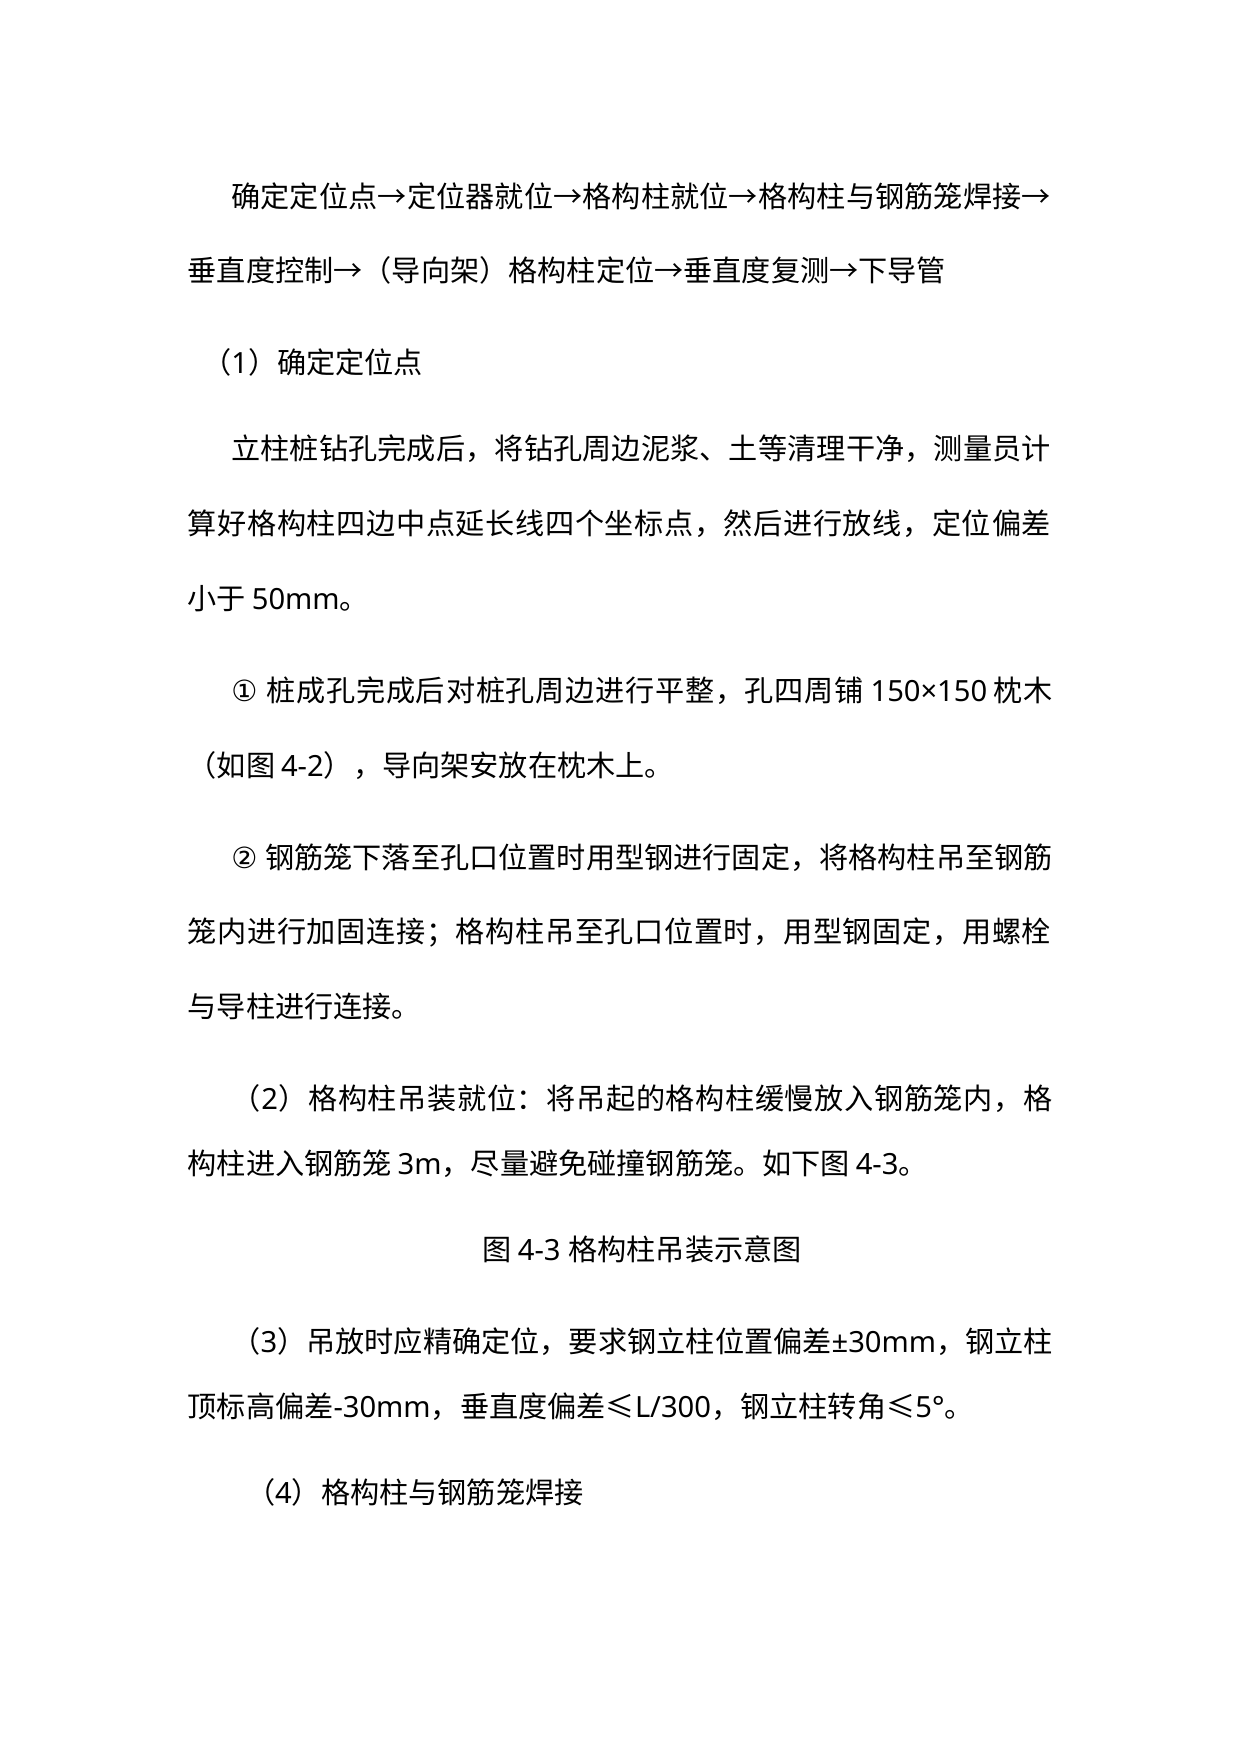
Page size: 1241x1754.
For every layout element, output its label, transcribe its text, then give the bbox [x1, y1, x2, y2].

text ① 桩成孔完成后对桩孔周边进行平整，孔四周铺150×150枕木（如图4-2），导向架安放在枕木上。 [187, 656, 1053, 796]
text 图4-3 格构柱吊装示意图 [187, 1215, 1053, 1280]
text （4）格构柱与钢筋笼焊接 [187, 1458, 1053, 1523]
text 立柱桩钻孔完成后，将钻孔周边泥浆、土等清理干净，测量员计算好格构柱四边中点延长线四个坐标点，然后进行放线，定位偏差小于50mm。 [187, 414, 1053, 629]
text （1）确定定位点 [187, 329, 1053, 394]
text ② 钢筋笼下落至孔口位置时用型钢进行固定，将格构柱吊至钢筋笼内进行加固连接；格构柱吊至孔口位置时，用型钢固定，用螺栓与导柱进行连接。 [187, 823, 1053, 1037]
text （2）格构柱吊装就位：将吊起的格构柱缓慢放入钢筋笼内，格构柱进入钢筋笼3m，尽量避免碰撞钢筋笼。如下图4-3。 [187, 1064, 1053, 1194]
text 确定定位点→定位器就位→格构柱就位→格构柱与钢筋笼焊接→垂直度控制→（导向架）格构柱定位→垂直度复测→下导管 [187, 162, 1053, 302]
text （3）吊放时应精确定位，要求钢立柱位置偏差±30mm，钢立柱顶标高偏差-30mm，垂直度偏差≤L/300，钢立柱转角≤5°。 [187, 1307, 1053, 1437]
